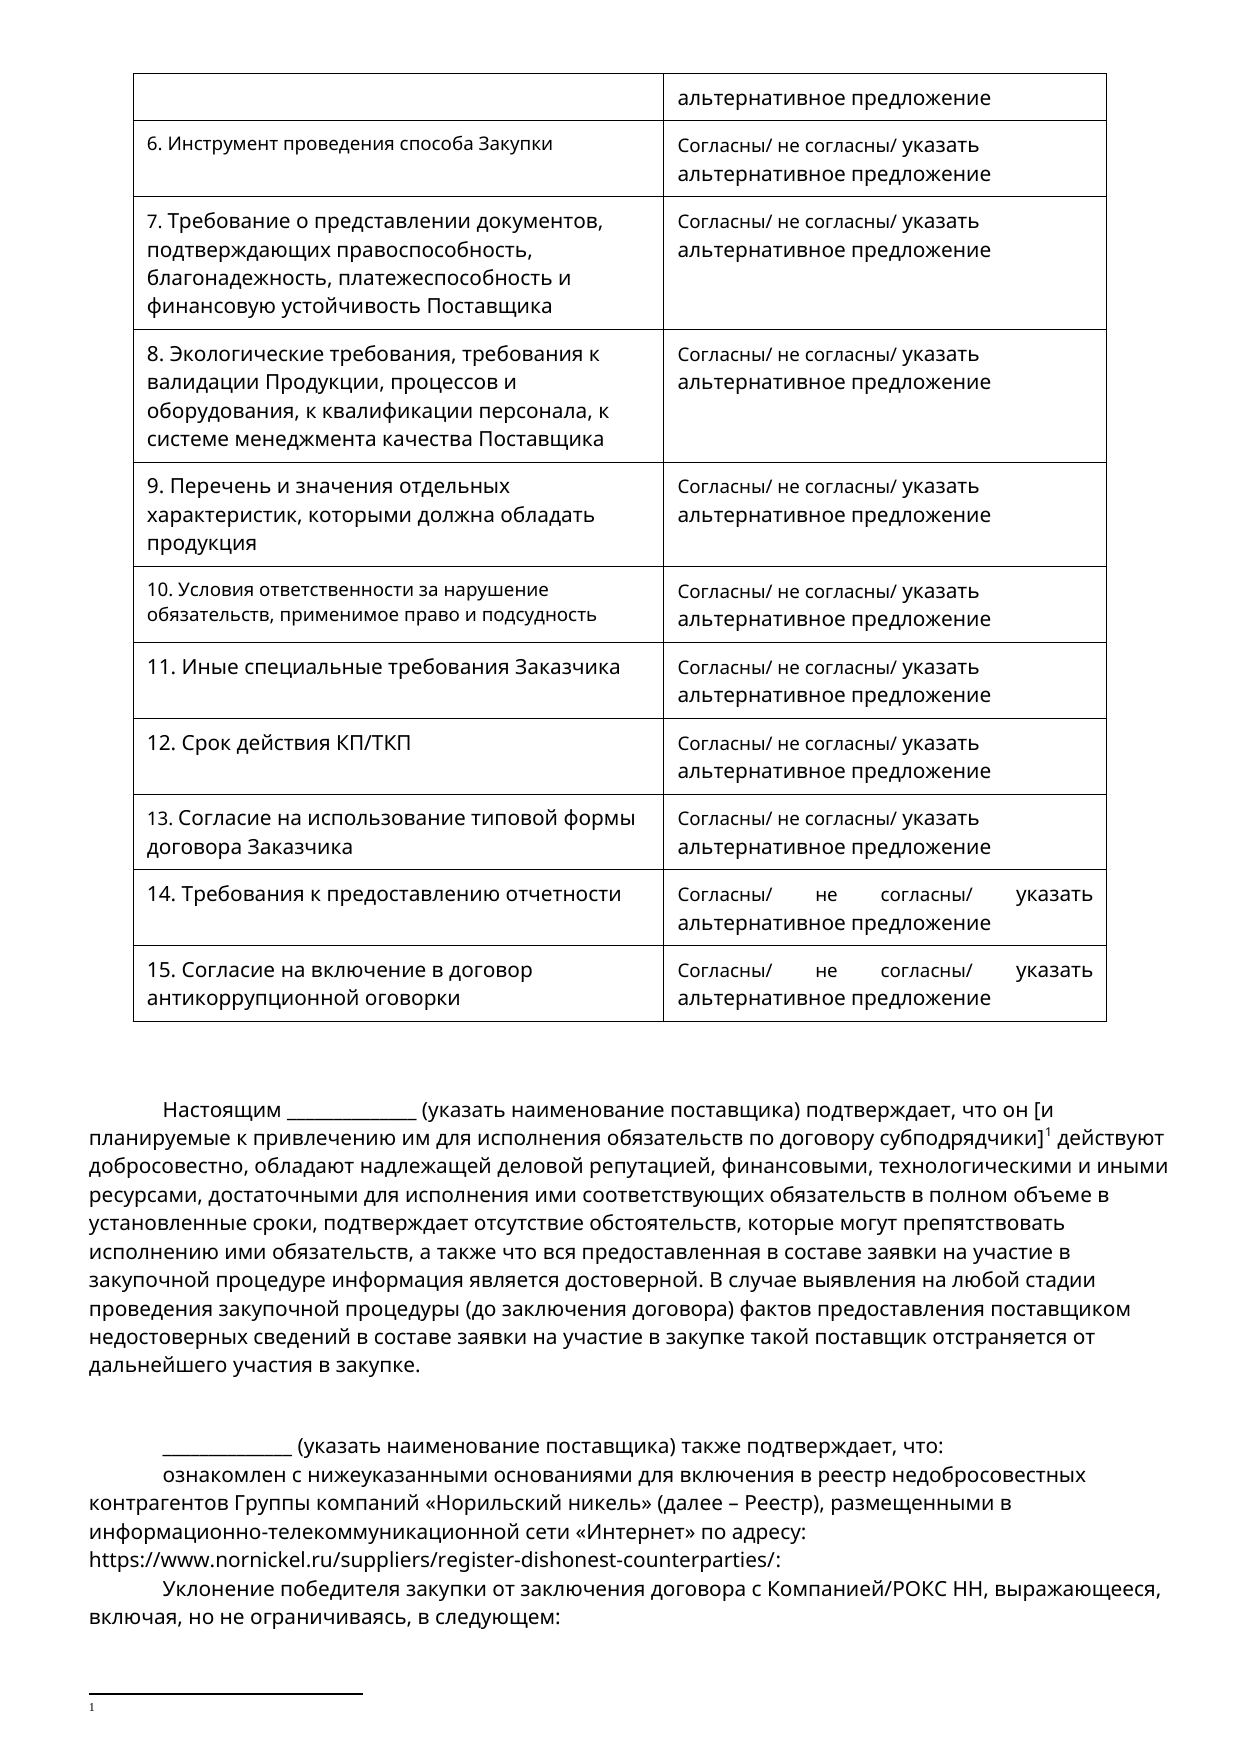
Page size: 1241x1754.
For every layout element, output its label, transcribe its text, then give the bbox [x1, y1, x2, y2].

table_cell Согласны/ не согласны/ указать альтернативное предложение [664, 870, 1106, 945]
table_cell 11. Иные специальные требования Заказчика [134, 643, 663, 718]
table_cell 7. Требование о представлении документов, подтверждающих правоспособность, благонадежность, платежеспособность и финансовую устойчивость Поставщика [134, 197, 663, 329]
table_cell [134, 74, 663, 120]
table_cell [664, 121, 1106, 196]
table_cell Согласны/ не согласны/ указать альтернативное предложение [664, 330, 1106, 462]
table_cell Согласны/ не согласны/ указать альтернативное предложение [664, 795, 1106, 869]
text Уклонение победителя закупки от заключения договора с Компанией/РОКС НН, выражающееся, включая, но не ограничиваясь, в следующем: [89, 1574, 1181, 1631]
table_cell Согласны/ не согласны/ указать альтернативное предложение [664, 946, 1106, 1021]
table_cell 13. Согласие на использование типовой формы договора Заказчика [134, 795, 663, 869]
table_cell 12. Срок действия КП/ТКП [134, 719, 663, 793]
table_cell 14. Требования к предоставлению отчетности [134, 870, 663, 945]
table_cell 15. Согласие на включение в договор антикоррупционной оговорки [134, 946, 663, 1021]
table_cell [664, 197, 1106, 329]
table_cell Согласны/ не согласны/ указать альтернативное предложение [664, 567, 1106, 642]
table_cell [664, 74, 1106, 120]
table_cell Согласны/ не согласны/ указать альтернативное предложение [664, 719, 1106, 793]
table_cell Согласны/ не согласны/ указать альтернативное предложение [664, 643, 1106, 718]
table_cell Согласны/ не согласны/ указать альтернативное предложение [664, 463, 1106, 566]
table_cell 9. Перечень и значения отдельных характеристик, которыми должна обладать продукция [134, 463, 663, 566]
table_cell 10. Условия ответственности за нарушение обязательств, применимое право и подсудность [134, 567, 663, 642]
table_cell 6. Инструмент проведения способа Закупки [134, 121, 663, 196]
table_cell 8. Экологические требования, требования к валидации Продукции, процессов и оборудования, к квалификации персонала, к системе менеджмента качества Поставщика [134, 330, 663, 462]
text ознакомлен с нижеуказанными основаниями для включения в реестр недобросовестных контрагентов Группы компаний «Норильский никель» (далее – Реестр), размещенными в информационно-телекоммуникационной сети «Интернет» по адресу: https://www.nornickel.ru/suppliers/register-dishonest-counterparties/: [89, 1460, 1181, 1574]
text ______________ (указать наименование поставщика) также подтверждает, что: [89, 1432, 1181, 1460]
text Настоящим ______________ (указать наименование поставщика) подтверждает, что он [и планируемые к привлечению им для исполнения обязательств по договору субподрядчики] действуют добросовестно, обладают надлежащей деловой репутацией, финансовыми, технологическими и иными ресурсами, достаточными для исполнения ими соответствующих обязательств в полном объеме в установленные сроки, подтверждает отсутствие обстоятельств, которые могут препятствовать исполнению ими обязательств, а также что вся предоставленная в составе заявки на участие в закупочной процедуре информация является достоверной. В случае выявления на любой стадии проведения закупочной процедуры (до заключения договора) фактов предоставления поставщиком недостоверных сведений в составе заявки на участие в закупке такой поставщик отстраняется от дальнейшего участия в закупке. [89, 1095, 1181, 1379]
